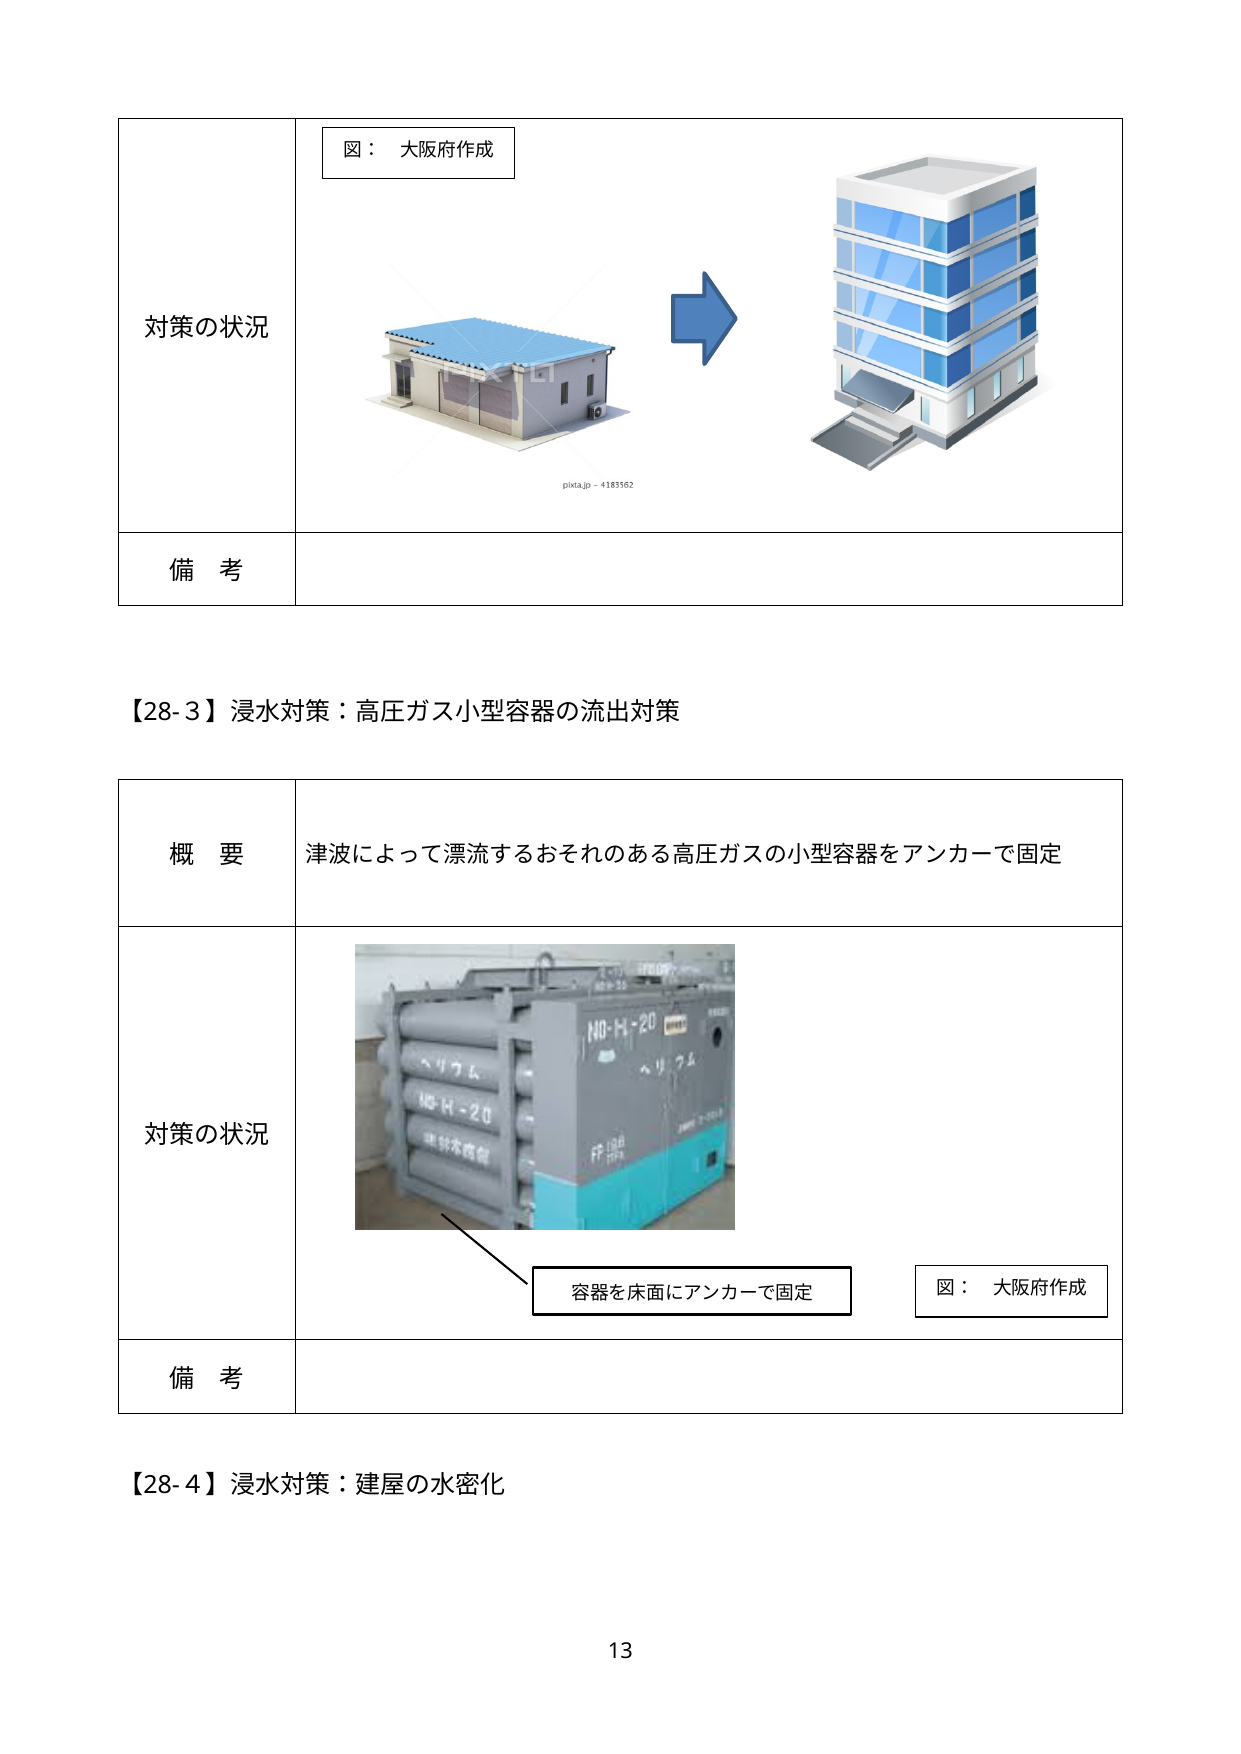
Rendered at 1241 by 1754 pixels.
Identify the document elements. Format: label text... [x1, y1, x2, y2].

table_cell 対策の状況 [119, 927, 295, 1339]
table_header 津波によって漂流するおそれのある高圧ガスの小型容器をアンカーで固定 [296, 780, 1122, 926]
table_cell 対策の状況 [119, 119, 295, 532]
table_cell [296, 533, 1122, 605]
text 【28-４】浸水対策：建屋の水密化 [118, 1448, 1122, 1517]
table_cell [296, 1340, 1122, 1413]
table_cell [296, 119, 1122, 532]
table_header 概 要 [119, 780, 295, 926]
text 【28-３】浸水対策：高圧ガス小型容器の流出対策 [118, 675, 1122, 744]
table_cell 備 考 [119, 533, 295, 605]
picture [810, 153, 1063, 471]
table_cell 備 考 [119, 1340, 295, 1413]
table_cell [296, 927, 1122, 1339]
picture [355, 944, 735, 1230]
picture [355, 264, 640, 490]
